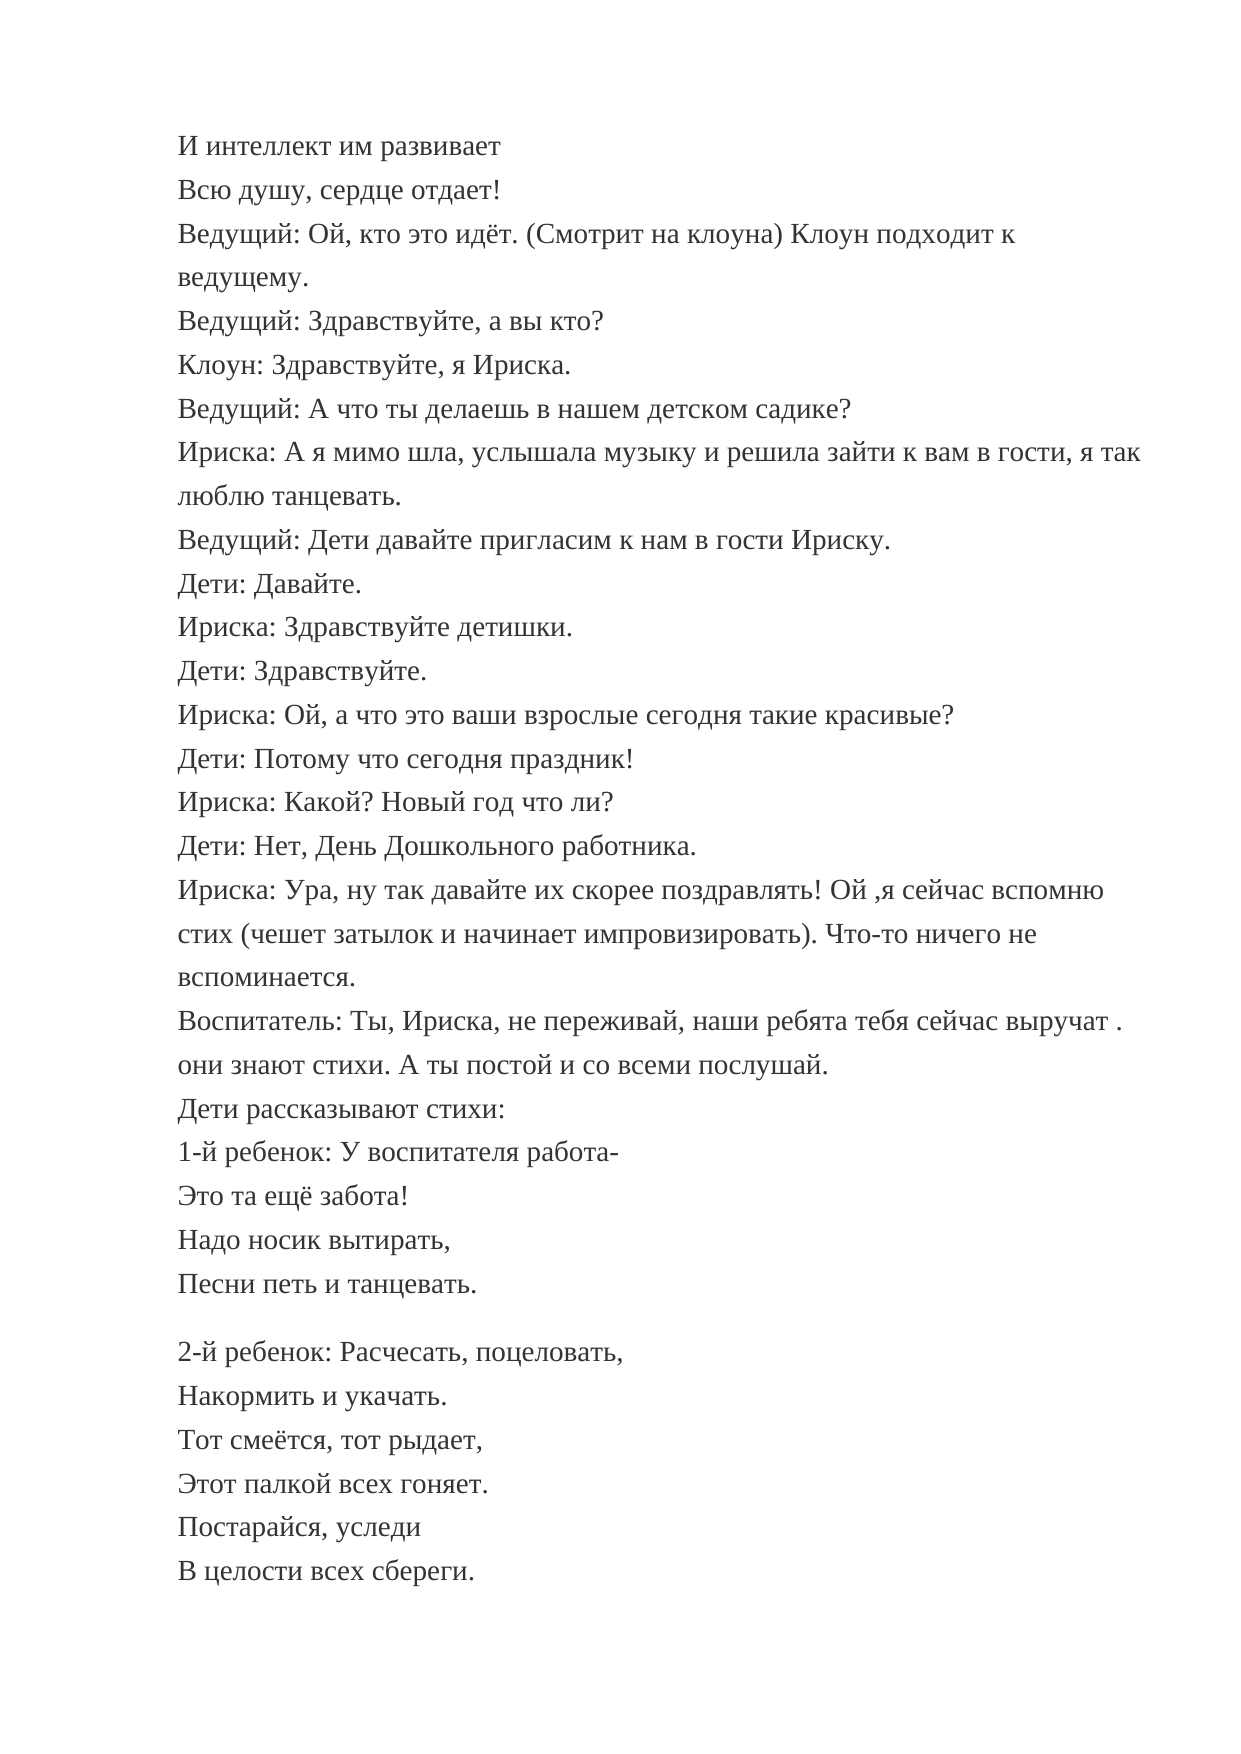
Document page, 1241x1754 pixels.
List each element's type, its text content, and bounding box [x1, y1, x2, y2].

text 2-й ребенок: Расчесать, поцеловать, Накормить и укачать. Тот смеётся, тот рыдает, Этот палкой всех гоняет. Постарайся, уследи В целости всех сбереги. [177, 1324, 1152, 1587]
text Дети: Нет, День Дошкольного работника. [177, 818, 1152, 862]
text 1-й ребенок: У воспитателя работа- Это та ещё забота! Надо носик вытирать, Песни петь и танцевать. [177, 1124, 1152, 1299]
text Клоун: Здравствуйте, я Ириска. [177, 337, 1152, 381]
text Ириска: Ой, а что это ваши взрослые сегодня такие красивые? [177, 687, 1152, 731]
text Дети рассказывают стихи: [177, 1081, 1152, 1124]
text Ириска: А я мимо шла, услышала музыку и решила зайти к вам в гости, я так люблю танцевать. [177, 424, 1152, 512]
text Ведущий: Здравствуйте, а вы кто? [177, 293, 1152, 337]
text Дети: Потому что сегодня праздник! [177, 731, 1152, 774]
text Ириска: Какой? Новый год что ли? [177, 774, 1152, 818]
text Ириска: Ура, ну так давайте их скорее поздравлять! Ой ,я сейчас вспомню стих (чешет затылок и начинает импровизировать). Что-то ничего не вспоминается. [177, 862, 1152, 993]
text Всю душу, сердце отдает! [177, 162, 1152, 206]
text Воспитатель: Ты, Ириска, не переживай, наши ребята тебя сейчас выручат . они знают стихи. А ты постой и со всеми послушай. [177, 993, 1152, 1081]
text Ведущий: Ой, кто это идёт. (Смотрит на клоуна) Клоун подходит к ведущему. [177, 206, 1152, 293]
text И интеллект им развивает [177, 118, 1152, 162]
text Ведущий: А что ты делаешь в нашем детском садике? [177, 381, 1152, 424]
text Ведущий: Дети давайте пригласим к нам в гости Ириску. [177, 512, 1152, 556]
text Ириска: Здравствуйте детишки. [177, 599, 1152, 643]
text Дети: Давайте. [177, 556, 1152, 599]
text Дети: Здравствуйте. [177, 643, 1152, 687]
